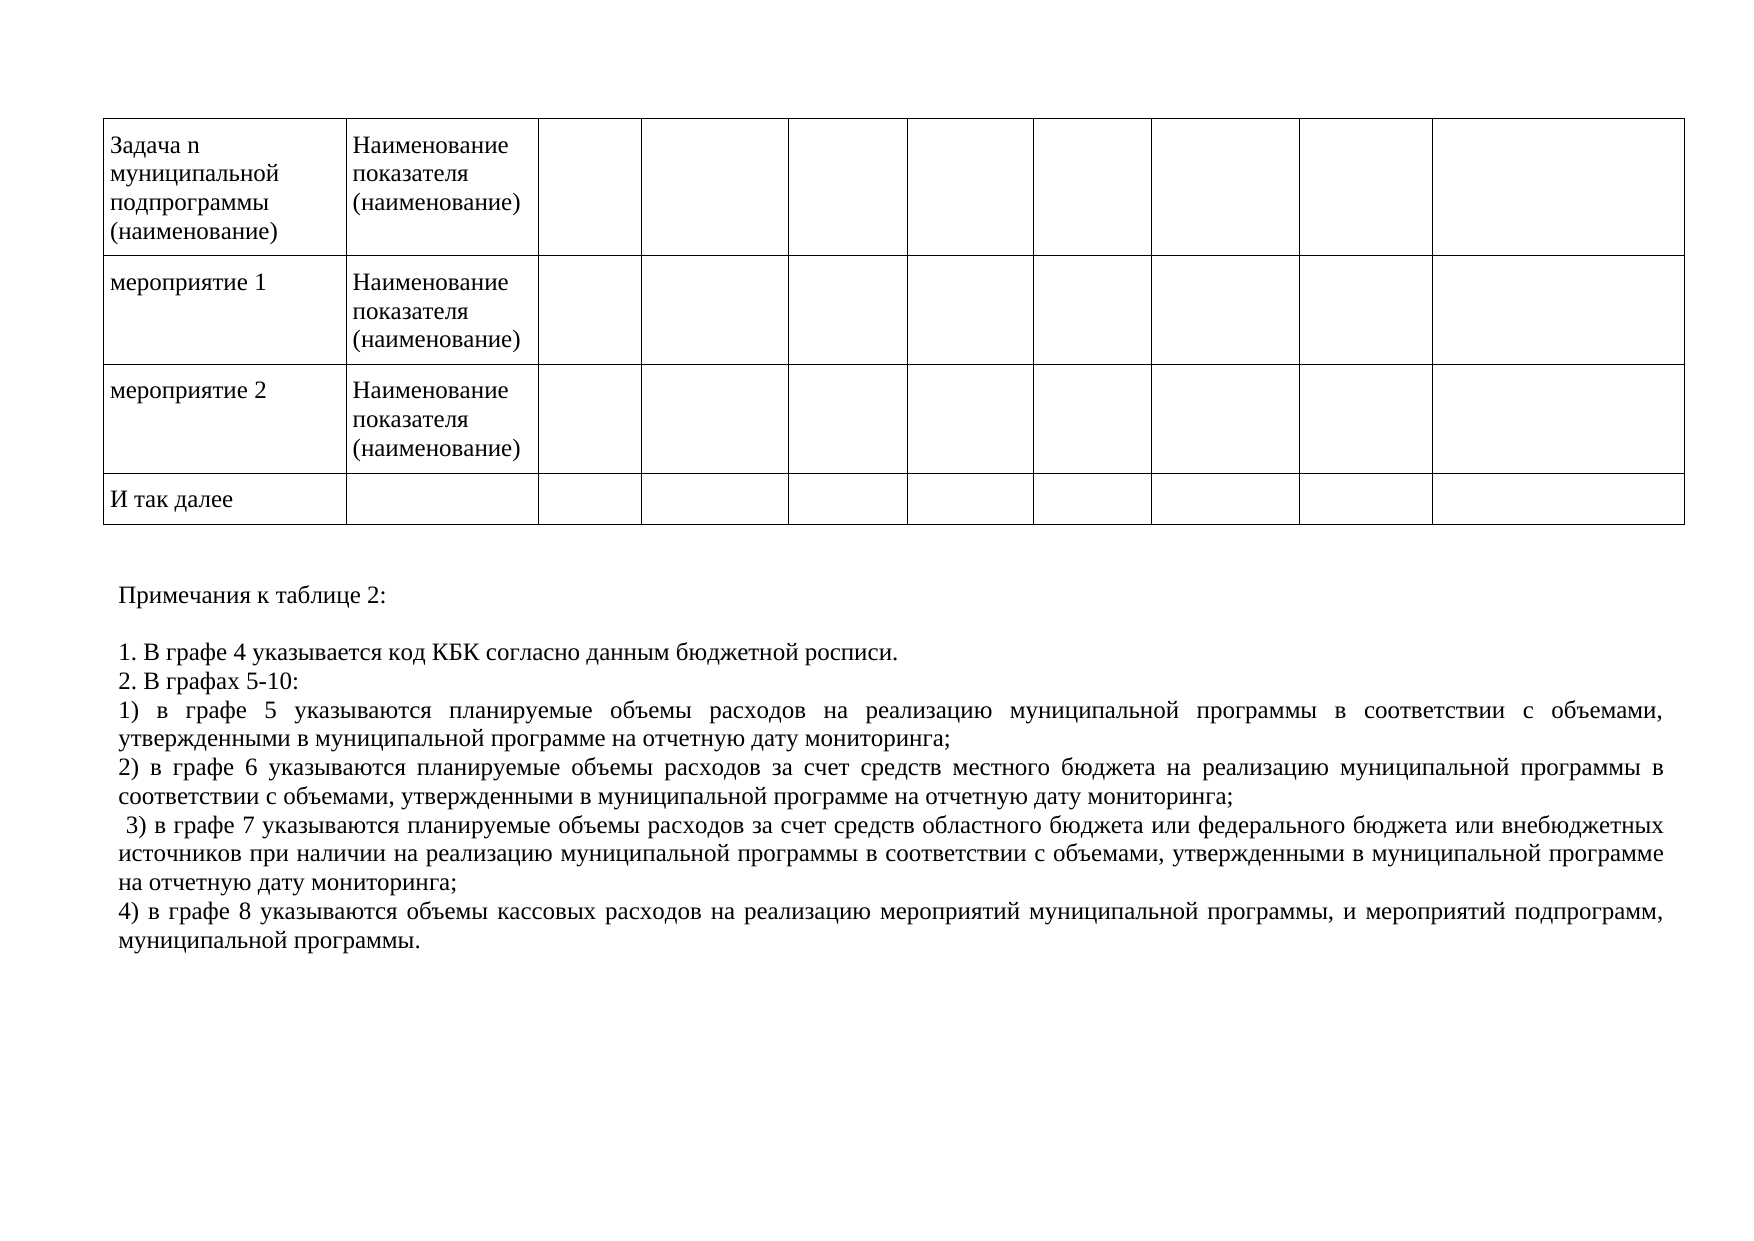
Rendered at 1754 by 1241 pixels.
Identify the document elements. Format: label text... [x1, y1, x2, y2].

table_cell [642, 365, 788, 472]
text 1. В графе 4 указывается код КБК согласно данным бюджетной росписи. [118, 637, 1665, 666]
table_cell [789, 474, 907, 523]
table_cell [642, 474, 788, 523]
text 2) в графе 6 указываются планируемые объемы расходов за счет средств местного бюджета на реализацию муниципальной программы в соответствии с объемами, утвержденными в муниципальной программе на отчетную дату мониторинга; [118, 752, 1665, 810]
table_cell Наименование показателя (наименование) [347, 256, 538, 364]
table_cell [347, 474, 538, 523]
table_cell [1152, 119, 1299, 255]
table_cell [539, 474, 641, 523]
text 3) в графе 7 указываются планируемые объемы расходов за счет средств областного бюджета или федерального бюджета или внебюджетных источников при наличии на реализацию муниципальной программы в соответствии с объемами, утвержденными в муниципальной программе на отчетную дату мониторинга; [118, 810, 1665, 896]
table_cell [1152, 365, 1299, 472]
table_cell [539, 119, 641, 255]
table_cell мероприятие 2 [104, 365, 346, 472]
table_cell [1152, 256, 1299, 364]
table_cell [1300, 256, 1432, 364]
table_cell [1034, 119, 1151, 255]
table_cell Наименование показателя (наименование) [347, 119, 538, 255]
table_cell [642, 119, 788, 255]
table_cell мероприятие 1 [104, 256, 346, 364]
table_cell [1300, 119, 1432, 255]
table_cell [1152, 474, 1299, 523]
table_cell [1433, 256, 1684, 364]
table_cell [1300, 474, 1432, 523]
table_cell [789, 256, 907, 364]
text Примечания к таблице 2: [118, 580, 1665, 608]
table_cell [642, 256, 788, 364]
table_cell [908, 256, 1033, 364]
text 2. В графах 5-10: [118, 666, 1665, 695]
table_cell Задача n муниципальной подпрограммы (наименование) [104, 119, 346, 255]
table_cell И так далее [104, 474, 346, 523]
table_cell [908, 119, 1033, 255]
table_cell [789, 119, 907, 255]
text 1) в графе 5 указываются планируемые объемы расходов на реализацию муниципальной программы в соответствии с объемами, утвержденными в муниципальной программе на отчетную дату мониторинга; [118, 695, 1665, 752]
table_cell [539, 256, 641, 364]
table_cell [539, 365, 641, 472]
table_cell [1034, 365, 1151, 472]
table_cell [1034, 256, 1151, 364]
text 4) в графе 8 указываются объемы кассовых расходов на реализацию мероприятий муниципальной программы, и мероприятий подпрограмм, муниципальной программы. [118, 896, 1665, 953]
table_cell Наименование показателя (наименование) [347, 365, 538, 472]
table_cell [1433, 474, 1684, 523]
table_cell [908, 365, 1033, 472]
table_cell [1034, 474, 1151, 523]
table_cell [908, 474, 1033, 523]
table_cell [789, 365, 907, 472]
table_cell [1300, 365, 1432, 472]
table_cell [1433, 119, 1684, 255]
table_cell [1433, 365, 1684, 472]
